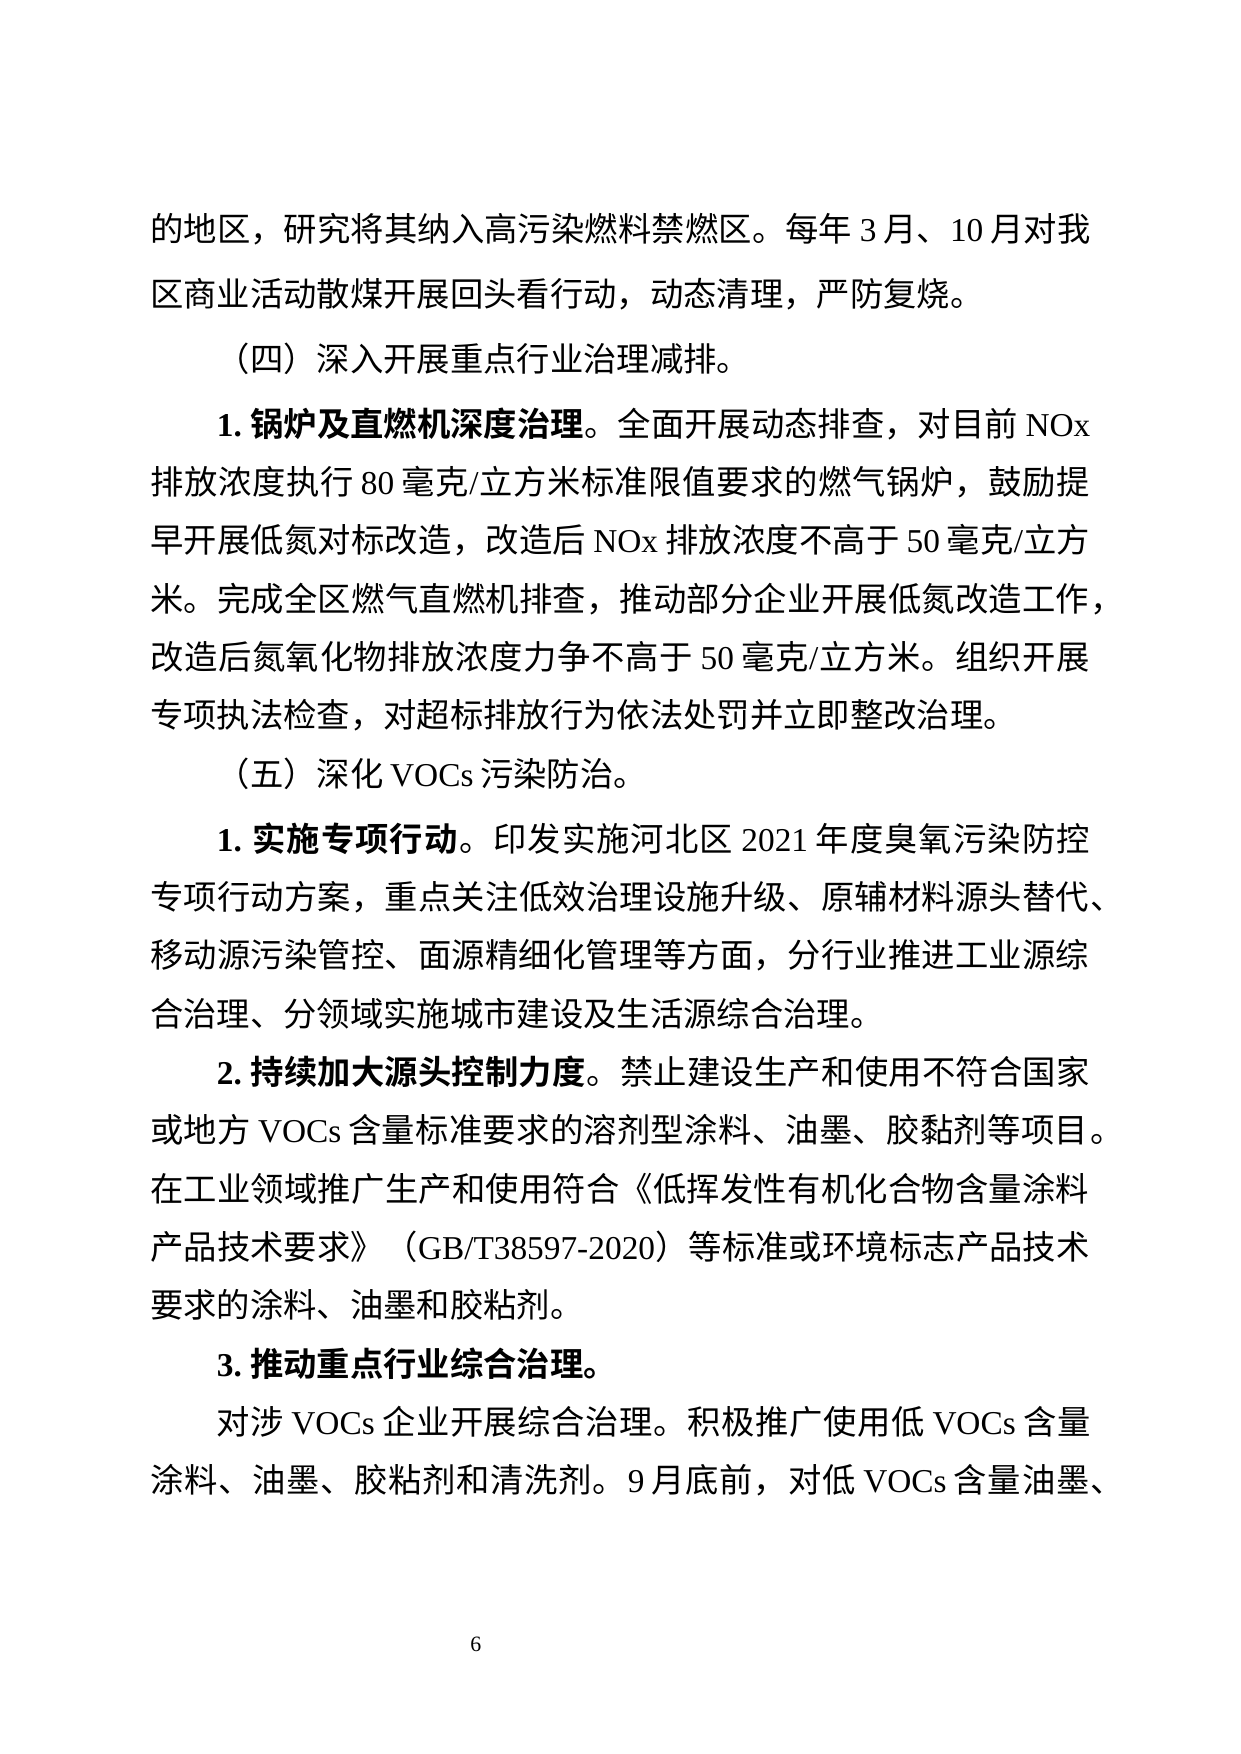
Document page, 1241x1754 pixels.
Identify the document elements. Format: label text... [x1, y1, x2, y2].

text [150, 1388, 1090, 1504]
text 2. 持续加大源头控制力度。禁止建设生产和使用不符合国家或地方VOCs含量标准要求的溶剂型涂料、油墨、胶黏剂等项目。在工业领域推广生产和使用符合《低挥发性有机化合物含量涂料产品技术要求》（GB/T38597-2020）等标准或环境标志产品技术要求的涂料、油墨和胶粘剂。 [150, 1038, 1090, 1329]
text （五）深化VOCs污染防治。 [150, 739, 1090, 804]
text 1. 锅炉及直燃机深度治理。全面开展动态排查，对目前NOx排放浓度执行80毫克/立方米标准限值要求的燃气锅炉，鼓励提早开展低氮对标改造，改造后NOx排放浓度不高于50毫克/立方米。完成全区燃气直燃机排查，推动部分企业开展低氮改造工作，改造后氮氧化物排放浓度力争不高于50毫克/立方米。组织开展专项执法检查，对超标排放行为依法处罚并立即整改治理。 [150, 389, 1090, 739]
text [150, 194, 1090, 324]
text 1. 实施专项行动。印发实施河北区2021年度臭氧污染防控专项行动方案，重点关注低效治理设施升级、原辅材料源头替代、移动源污染管控、面源精细化管理等方面，分行业推进工业源综合治理、分领域实施城市建设及生活源综合治理。 [150, 804, 1090, 1038]
text 3. 推动重点行业综合治理。 [150, 1329, 1090, 1388]
text （四）深入开展重点行业治理减排。 [150, 324, 1090, 389]
